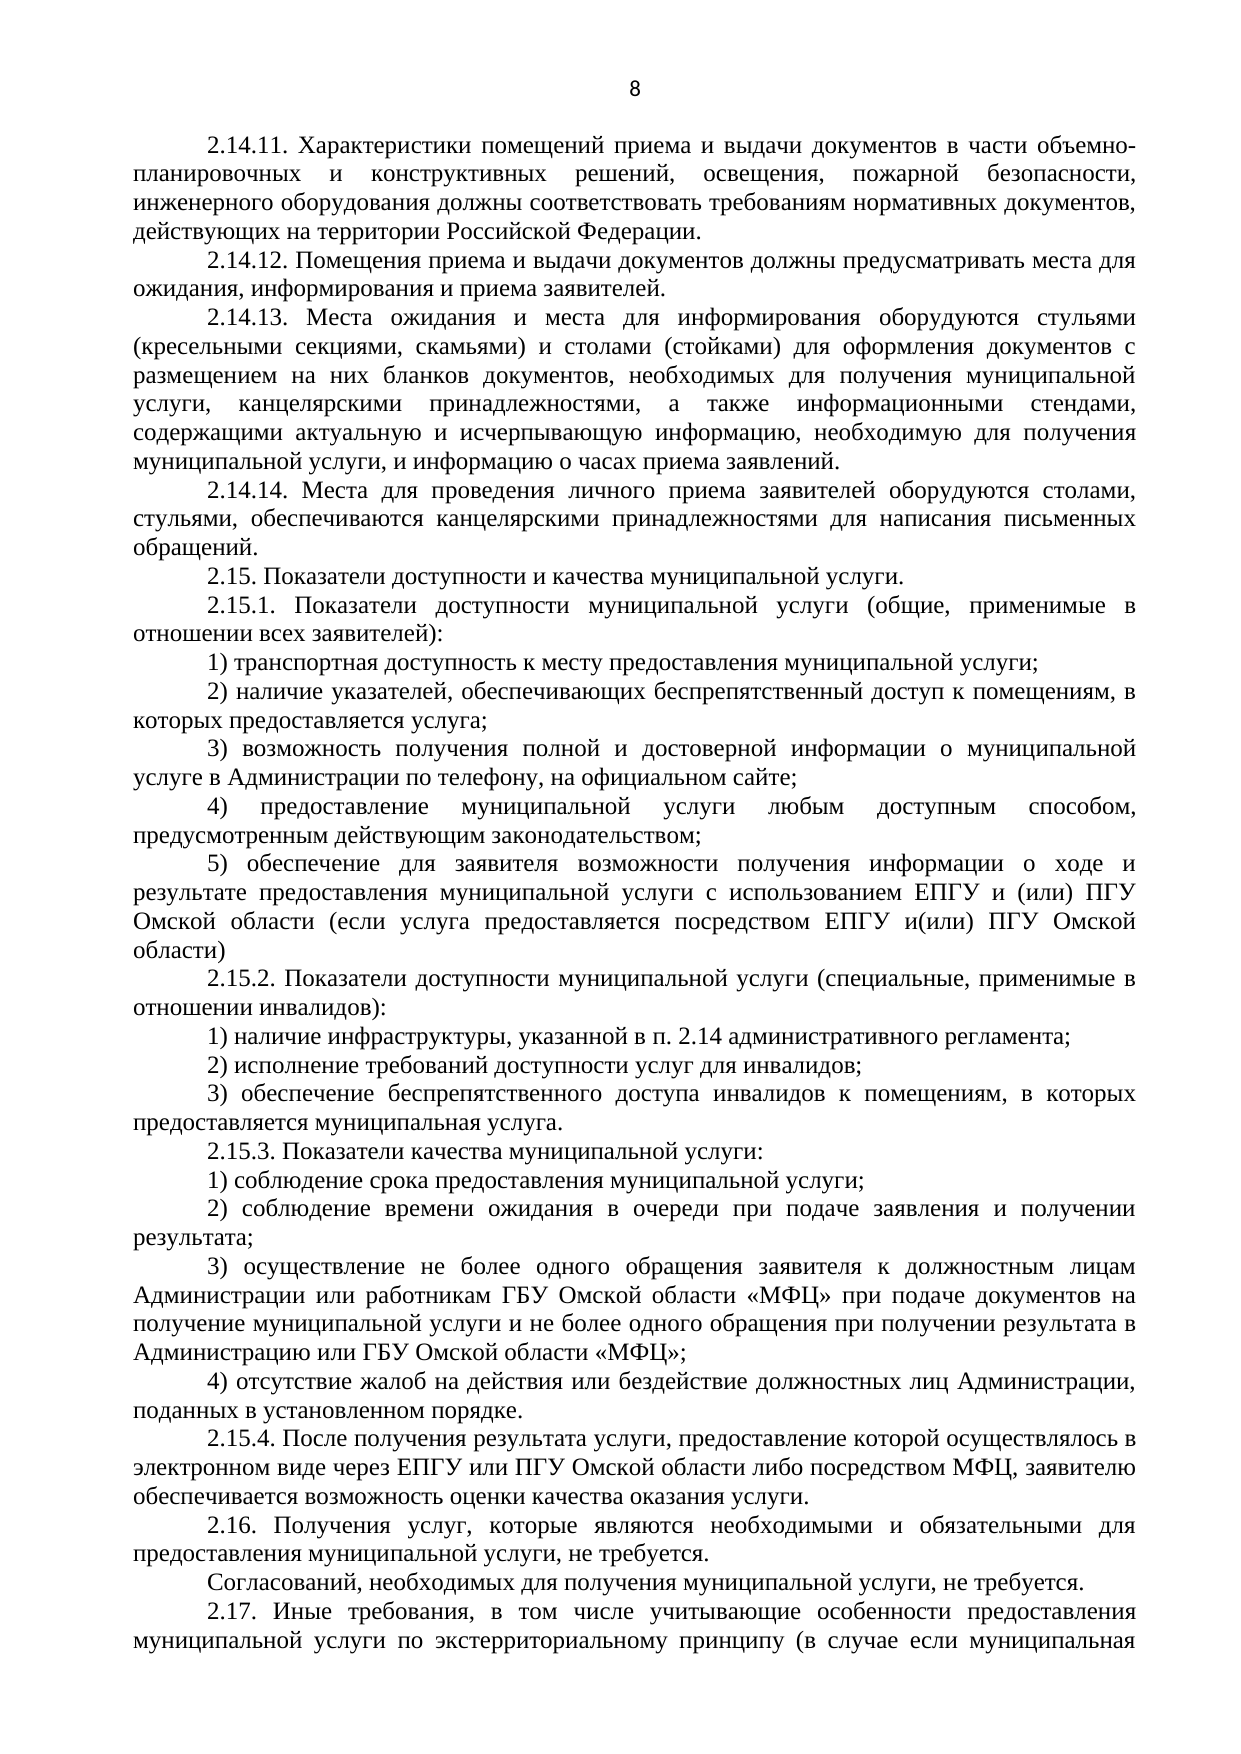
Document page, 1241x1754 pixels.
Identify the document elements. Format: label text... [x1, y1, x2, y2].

text 4) предоставление муниципальной услуги любым доступным способом, предусмотренным действующим законодательством; [133, 791, 1137, 848]
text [133, 1596, 1137, 1653]
text 2) наличие указателей, обеспечивающих беспрепятственный доступ к помещениям, в которых предоставляется услуга; [133, 676, 1137, 733]
text 4) отсутствие жалоб на действия или бездействие должностных лиц Администрации, поданных в установленном порядке. [133, 1366, 1137, 1423]
text 1) транспортная доступность к месту предоставления муниципальной услуги; [133, 647, 1137, 676]
text 1) наличие инфраструктуры, указанной в п. 2.14 административного регламента; [133, 1021, 1137, 1050]
text 2) соблюдение времени ожидания в очереди при подаче заявления и получении результата; [133, 1193, 1137, 1251]
text 2.14.14. Места для проведения личного приема заявителей оборудуются столами, стульями, обеспечиваются канцелярскими принадлежностями для написания письменных обращений. [133, 475, 1137, 561]
text 2.15.4. После получения результата услуги, предоставление которой осуществлялось в электронном виде через ЕПГУ или ПГУ Омской области либо посредством МФЦ, заявителю обеспечивается возможность оценки качества оказания услуги. [133, 1423, 1137, 1510]
text 3) возможность получения полной и достоверной информации о муниципальной услуге в Администрации по телефону, на официальном сайте; [133, 733, 1137, 791]
text 1) соблюдение срока предоставления муниципальной услуги; [133, 1165, 1137, 1193]
text 2.15.2. Показатели доступности муниципальной услуги (специальные, применимые в отношении инвалидов): [133, 963, 1137, 1021]
text 5) обеспечение для заявителя возможности получения информации о ходе и результате предоставления муниципальной услуги с использованием ЕПГУ и (или) ПГУ Омской области (если услуга предоставляется посредством ЕПГУ и(или) ПГУ Омской области) [133, 848, 1137, 963]
text 2.15. Показатели доступности и качества муниципальной услуги. [133, 561, 1137, 590]
text 2.14.13. Места ожидания и места для информирования оборудуются стульями (кресельными секциями, скамьями) и столами (стойками) для оформления документов с размещением на них бланков документов, необходимых для получения муниципальной услуги, канцелярскими принадлежностями, а также информационными стендами, содержащими актуальную и исчерпывающую информацию, необходимую для получения муниципальной услуги, и информацию о часах приема заявлений. [133, 302, 1137, 475]
text 3) обеспечение беспрепятственного доступа инвалидов к помещениям, в которых предоставляется муниципальная услуга. [133, 1078, 1137, 1136]
text 2.16. Получения услуг, которые являются необходимыми и обязательными для предоставления муниципальной услуги, не требуется. [133, 1510, 1137, 1567]
text 3) осуществление не более одного обращения заявителя к должностным лицам Администрации или работникам ГБУ Омской области «МФЦ» при подаче документов на получение муниципальной услуги и не более одного обращения при получении результата в Администрацию или ГБУ Омской области «МФЦ»; [133, 1251, 1137, 1366]
text 2) исполнение требований доступности услуг для инвалидов; [133, 1050, 1137, 1078]
text Согласований, необходимых для получения муниципальной услуги, не требуется. [133, 1567, 1137, 1596]
text 2.15.3. Показатели качества муниципальной услуги: [133, 1136, 1137, 1165]
text 2.15.1. Показатели доступности муниципальной услуги (общие, применимые в отношении всех заявителей): [133, 590, 1137, 647]
text 2.14.11. Характеристики помещений приема и выдачи документов в части объемно-планировочных и конструктивных решений, освещения, пожарной безопасности, инженерного оборудования должны соответствовать требованиям нормативных документов, действующих на территории Российской Федерации. [133, 130, 1137, 245]
text 2.14.12. Помещения приема и выдачи документов должны предусматривать места для ожидания, информирования и приема заявителей. [133, 245, 1137, 302]
